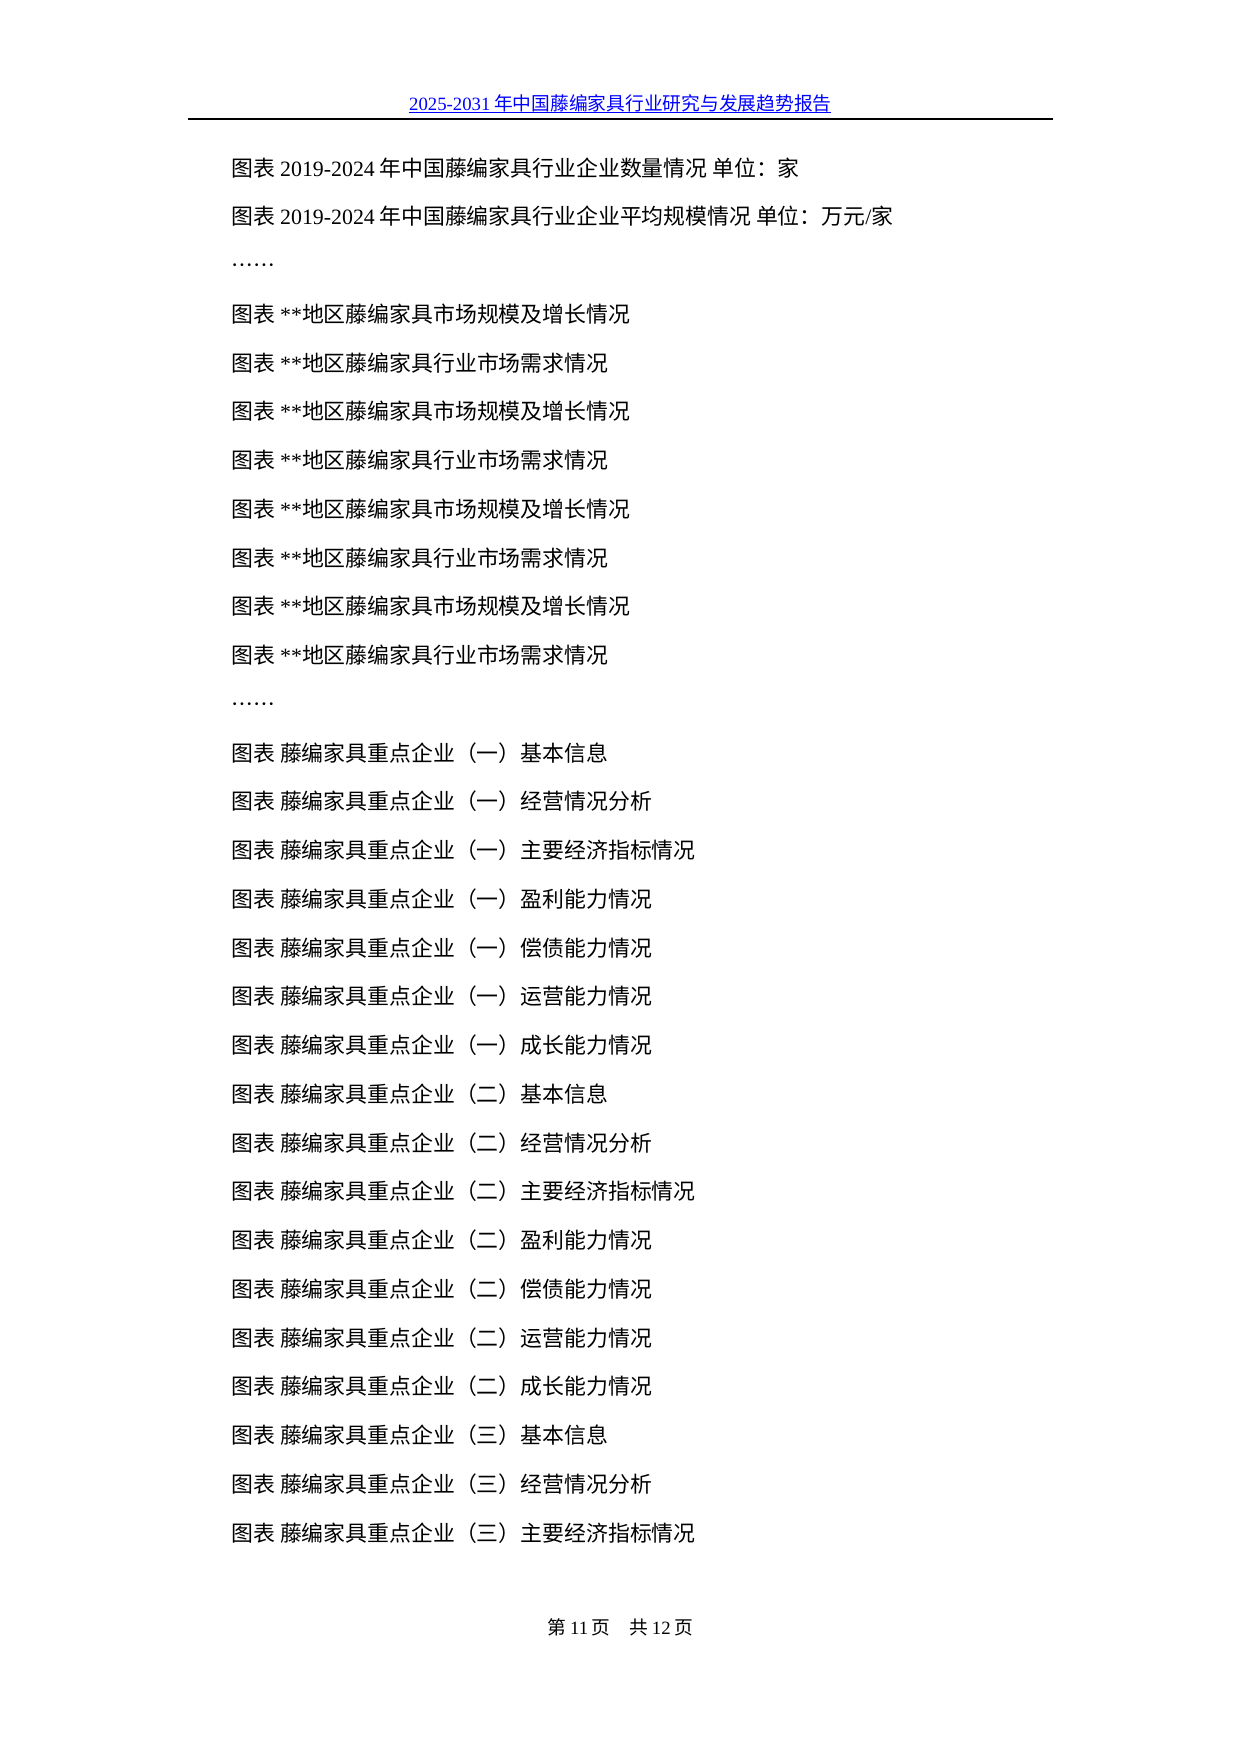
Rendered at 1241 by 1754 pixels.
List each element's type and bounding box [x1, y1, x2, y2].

text [187, 150, 1053, 1548]
